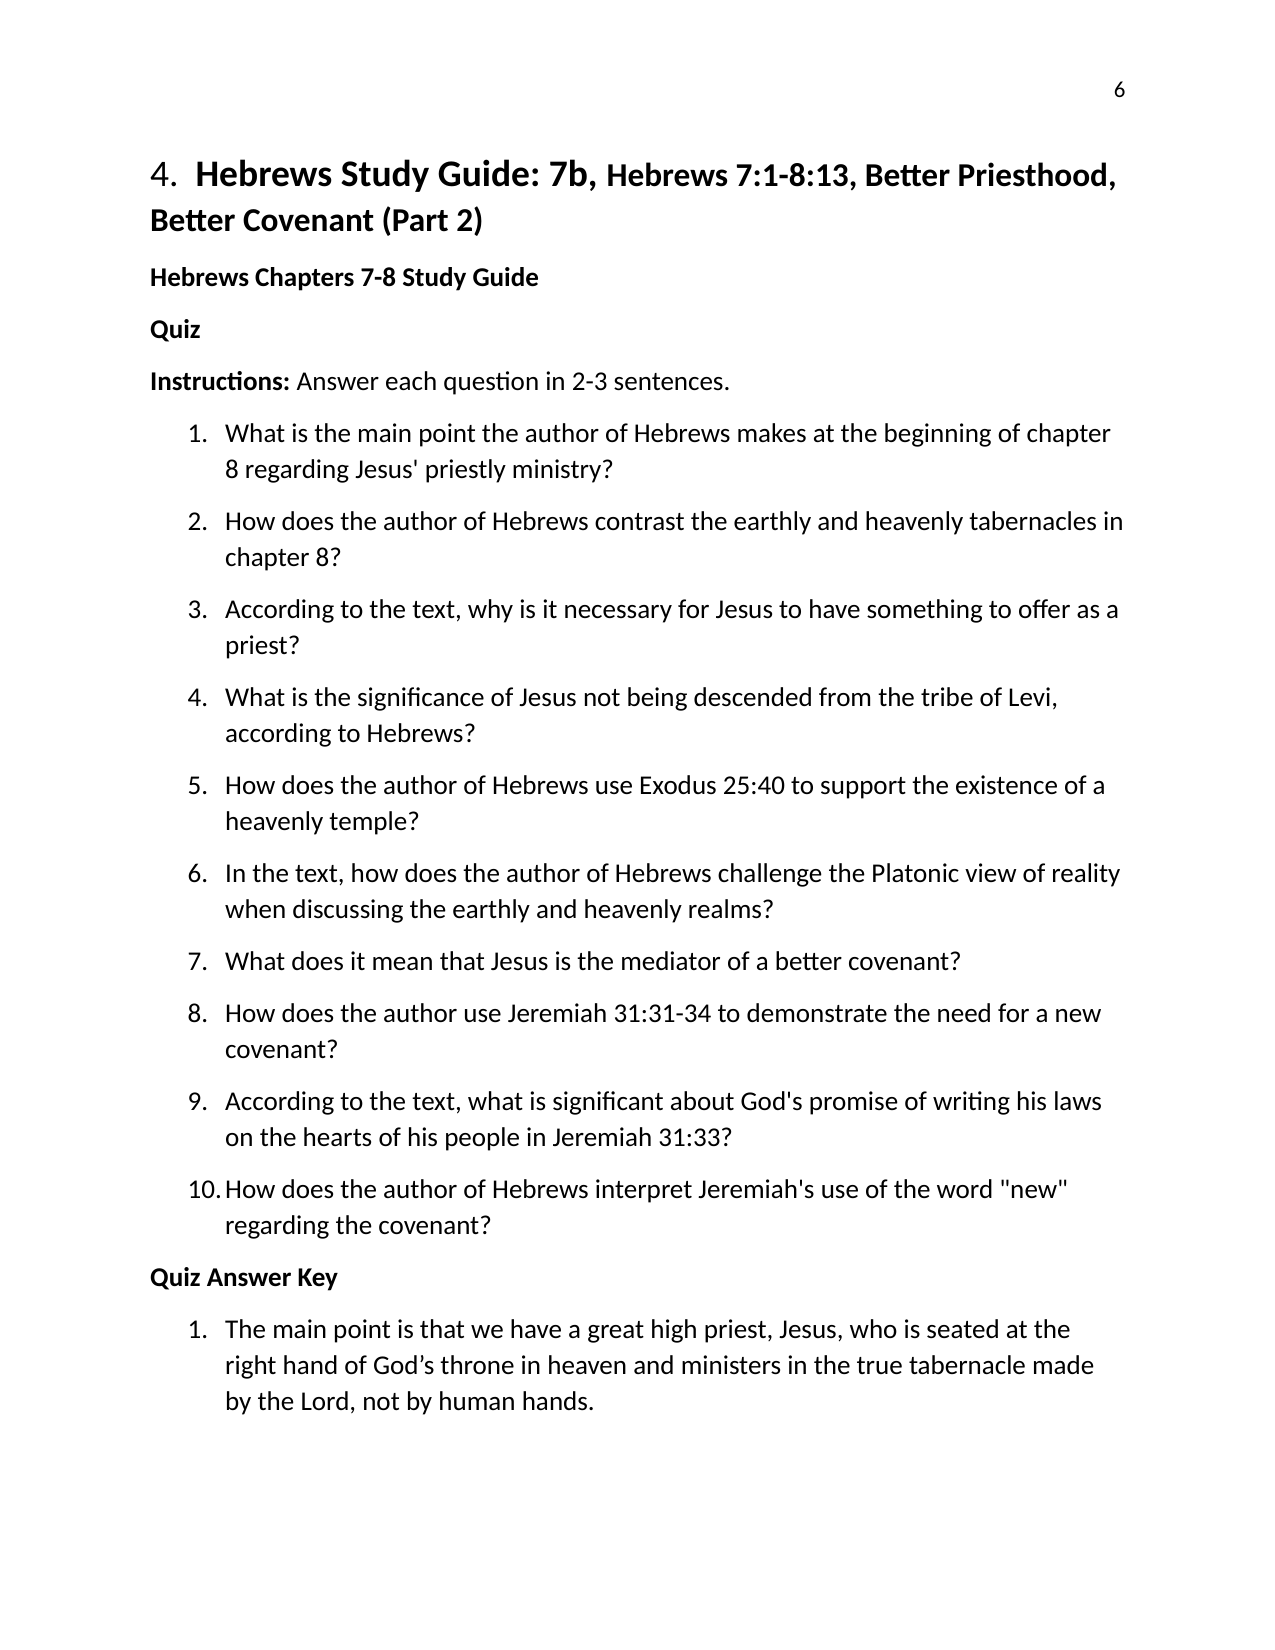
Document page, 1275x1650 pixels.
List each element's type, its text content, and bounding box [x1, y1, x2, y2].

list What does it mean that Jesus is the mediator of a better covenant? [187, 944, 1125, 977]
text Quiz [150, 312, 1125, 345]
text Hebrews Chapters 7-8 Study Guide [150, 260, 1125, 293]
text Quiz Answer Key [150, 1260, 1125, 1293]
list How does the author of Hebrews contrast the earthly and heavenly tabernacles in chapter 8? [187, 504, 1125, 573]
text 4. Hebrews Study Guide: 7b, Hebrews 7:1-8:13, Better Priesthood, Better Covenant (Part 2) [150, 150, 1125, 240]
list How does the author of Hebrews interpret Jeremiah's use of the word "new" regarding the covenant? [187, 1172, 1125, 1241]
list What is the main point the author of Hebrews makes at the beginning of chapter 8 regarding Jesus' priestly ministry? [187, 417, 1125, 485]
list What is the significance of Jesus not being descended from the tribe of Levi, according to Hebrews? [187, 680, 1125, 749]
list The main point is that we have a great high priest, Jesus, who is seated at the right hand of God’s throne in heaven and ministers in the true tabernacle made by the Lord, not by human hands. [187, 1312, 1125, 1417]
text Instructions: Answer each question in 2-3 sentences. [150, 364, 1125, 397]
list According to the text, why is it necessary for Jesus to have something to offer as a priest? [187, 592, 1125, 661]
list How does the author of Hebrews use Exodus 25:40 to support the existence of a heavenly temple? [187, 768, 1125, 837]
list In the text, how does the author of Hebrews challenge the Platonic view of reality when discussing the earthly and heavenly realms? [187, 856, 1125, 925]
list How does the author use Jeremiah 31:31-34 to demonstrate the need for a new covenant? [187, 996, 1125, 1065]
list According to the text, what is significant about God's promise of writing his laws on the hearts of his people in Jeremiah 31:33? [187, 1084, 1125, 1153]
